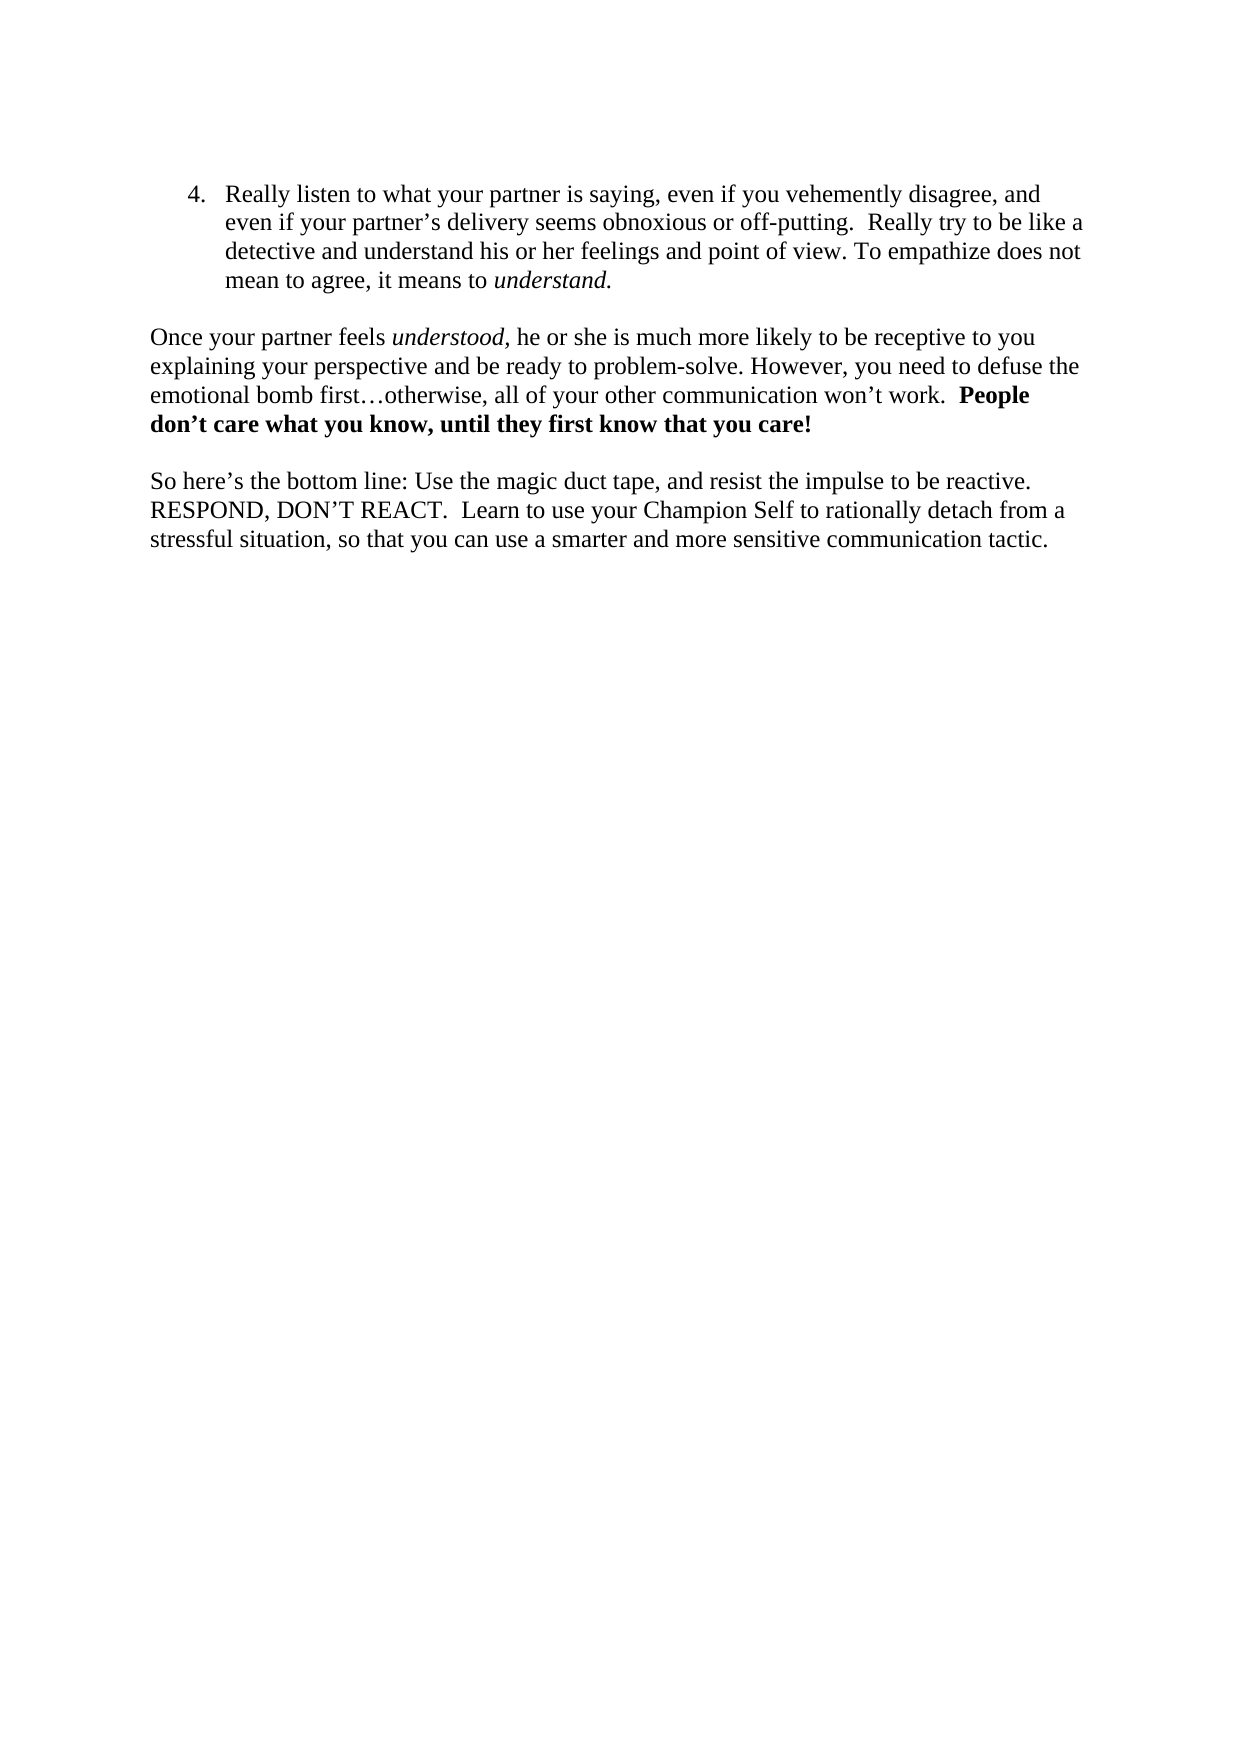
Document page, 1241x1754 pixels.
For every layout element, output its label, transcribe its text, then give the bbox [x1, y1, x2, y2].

text Once your partner feels understood, he or she is much more likely to be receptive to you explaining your perspective and be ready to problem-solve. However, you need to defuse the emotional bomb first…otherwise, all of your other communication won’t work. People don’t care what you know, until they first know that you care! [150, 322, 1090, 437]
list Really listen to what your partner is saying, even if you vehemently disagree, and even if your partner’s delivery seems obnoxious or off-putting. Really try to be like a detective and understand his or her feelings and point of view. To empathize does not mean to agree, it means to understand. [187, 179, 1090, 294]
text So here’s the bottom line: Use the magic duct tape, and resist the impulse to be reactive. RESPOND, DON’T REACT. Learn to use your Champion Self to rationally detach from a stressful situation, so that you can use a smarter and more sensitive communication tactic. [150, 466, 1090, 552]
